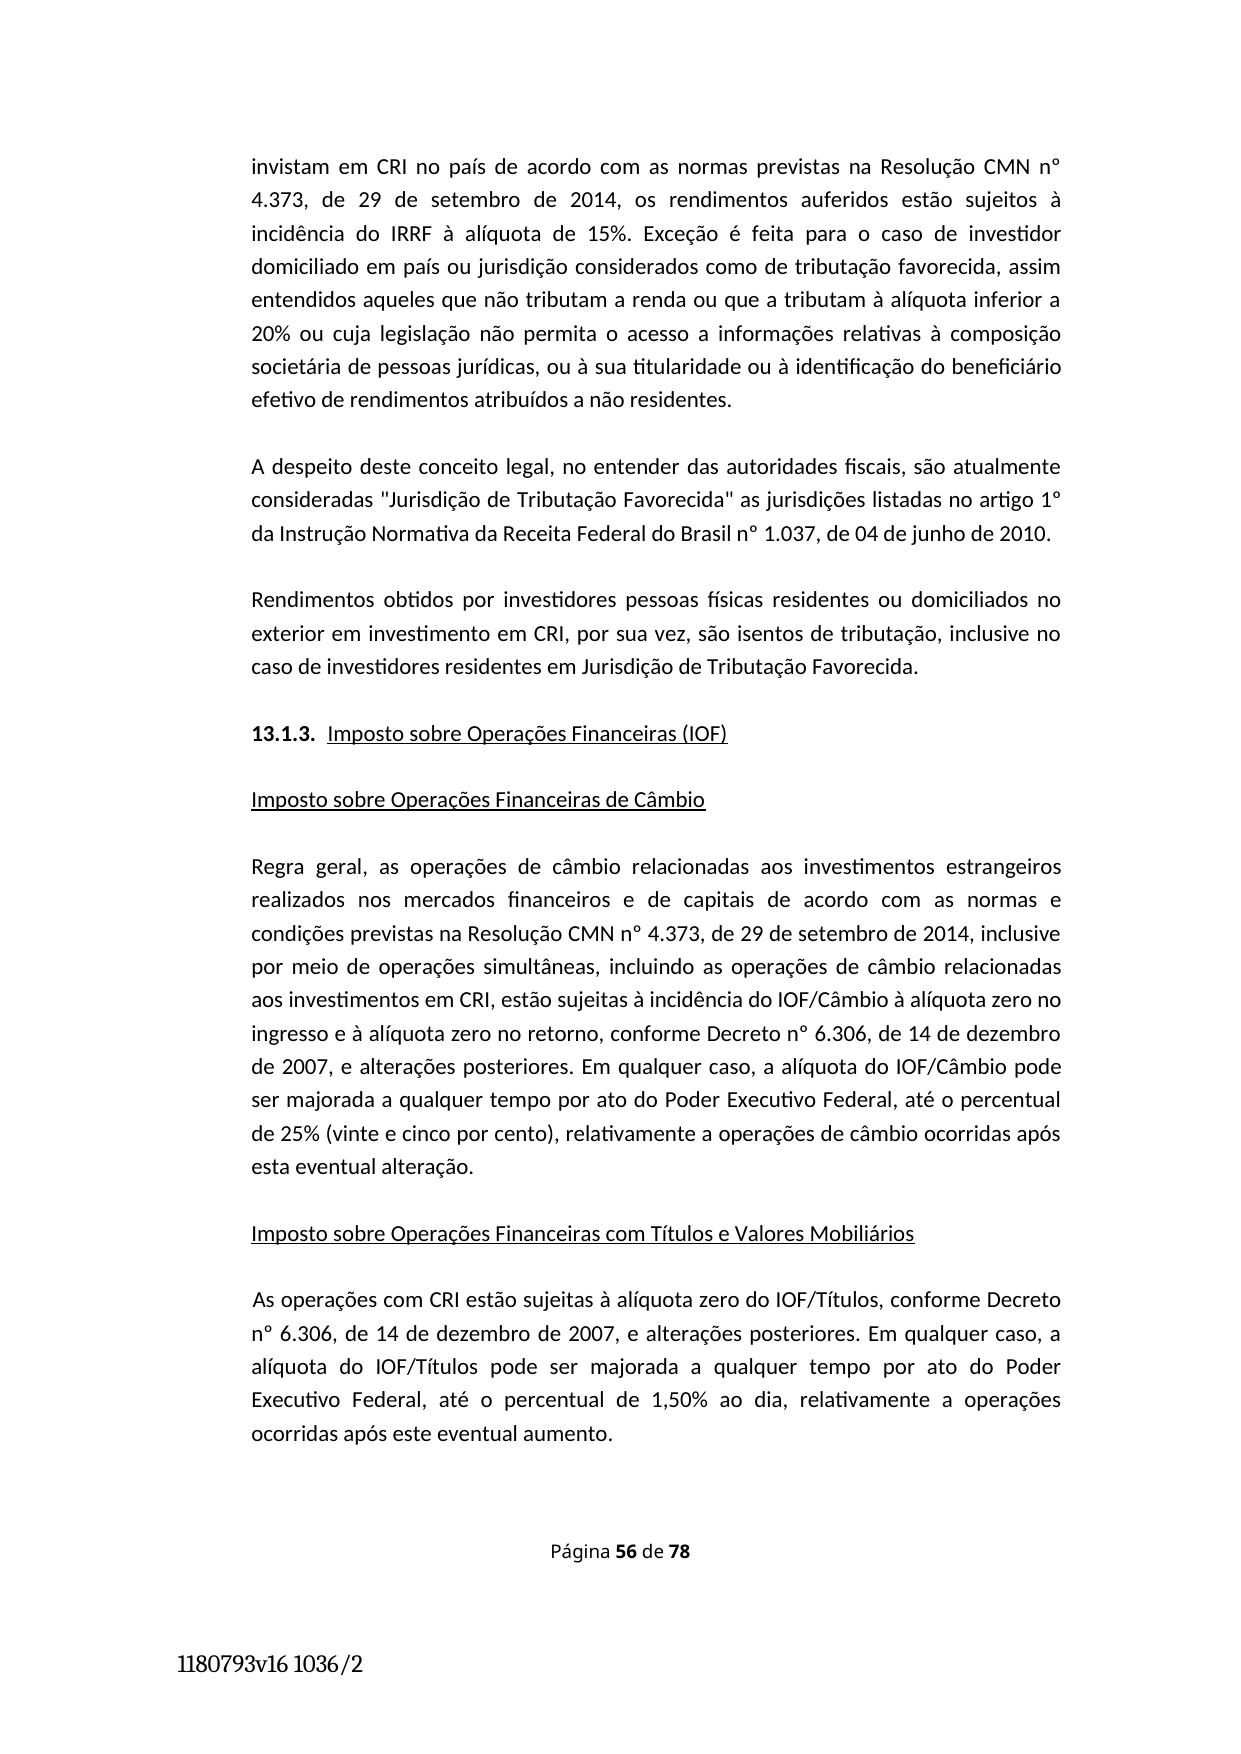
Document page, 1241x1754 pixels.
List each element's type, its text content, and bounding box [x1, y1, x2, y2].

text A despeito deste conceito legal, no entender das autoridades fiscais, são atualmente consideradas "Jurisdição de Tributação Favorecida" as jurisdições listadas no artigo 1º da Instrução Normativa da Receita Federal do Brasil nº 1.037, de 04 de junho de 2010. [251, 448, 1063, 548]
text Imposto sobre Operações Financeiras de Câmbio [251, 781, 1063, 814]
text Regra geral, as operações de câmbio relacionadas aos investimentos estrangeiros realizados nos mercados financeiros e de capitais de acordo com as normas e condições previstas na Resolução CMN nº 4.373, de 29 de setembro de 2014, inclusive por meio de operações simultâneas, incluindo as operações de câmbio relacionadas aos investimentos em CRI, estão sujeitas à incidência do IOF/Câmbio à alíquota zero no ingresso e à alíquota zero no retorno, conforme Decreto nº 6.306, de 14 de dezembro de 2007, e alterações posteriores. Em qualquer caso, a alíquota do IOF/Câmbio pode ser majorada a qualquer tempo por ato do Poder Executivo Federal, até o percentual de 25% (vinte e cinco por cento), relativamente a operações de câmbio ocorridas após esta eventual alteração. [251, 848, 1063, 1181]
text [251, 148, 1063, 414]
text As operações com CRI estão sujeitas à alíquota zero do IOF/Títulos, conforme Decreto nº 6.306, de 14 de dezembro de 2007, e alterações posteriores. Em qualquer caso, a alíquota do IOF/Títulos pode ser majorada a qualquer tempo por ato do Poder Executivo Federal, até o percentual de 1,50% ao dia, relativamente a operações ocorridas após este eventual aumento. [251, 1281, 1063, 1448]
list Imposto sobre Operações Financeiras (IOF) [251, 714, 1063, 748]
text Imposto sobre Operações Financeiras com Títulos e Valores Mobiliários [251, 1214, 1063, 1248]
text Rendimentos obtidos por investidores pessoas físicas residentes ou domiciliados no exterior em investimento em CRI, por sua vez, são isentos de tributação, inclusive no caso de investidores residentes em Jurisdição de Tributação Favorecida. [251, 581, 1063, 681]
